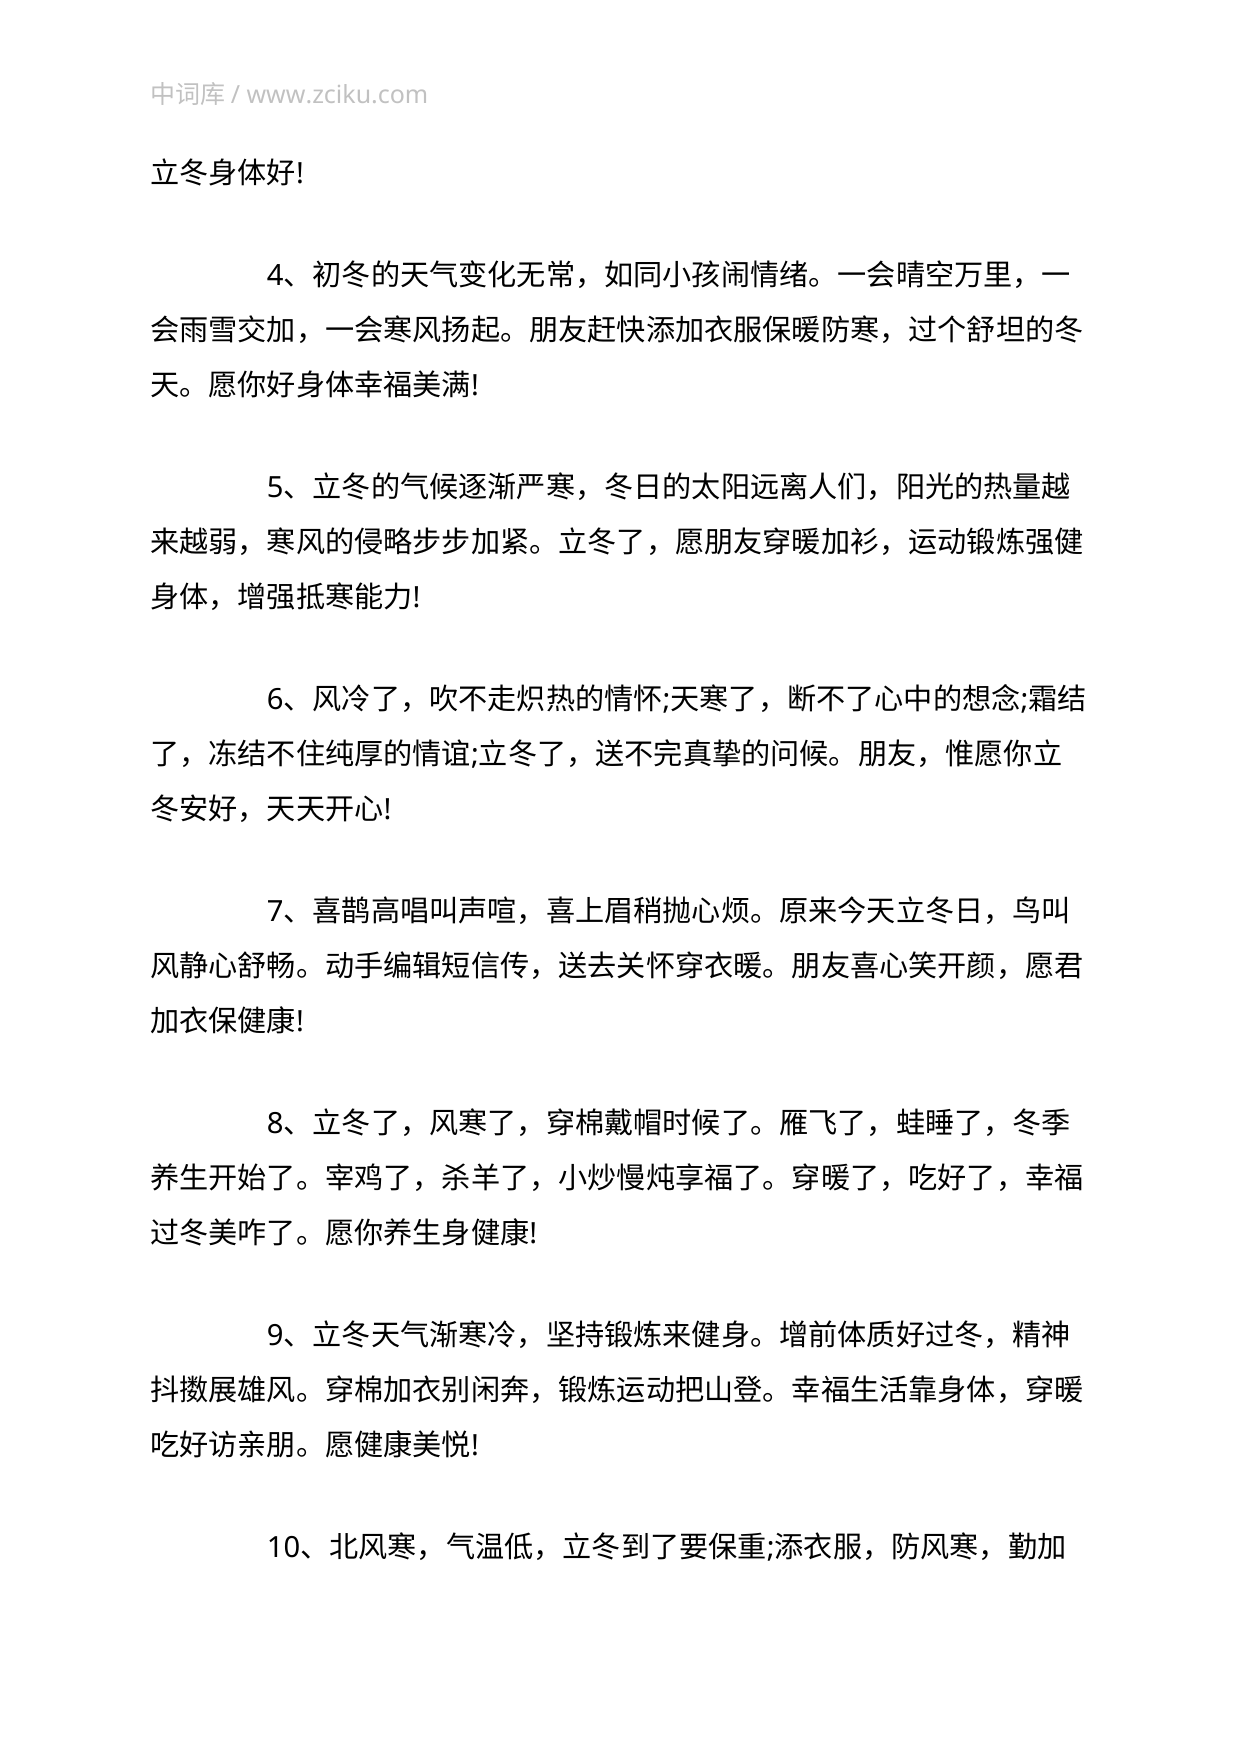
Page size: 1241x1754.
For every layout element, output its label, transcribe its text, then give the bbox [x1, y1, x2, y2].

text 8、立冬了，风寒了，穿棉戴帽时候了。雁飞了，蛙睡了，冬季养生开始了。宰鸡了，杀羊了，小炒慢炖享福了。穿暖了，吃好了，幸福过冬美咋了。愿你养生身健康! [150, 1099, 1090, 1252]
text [150, 1523, 1090, 1566]
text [150, 150, 1090, 192]
text 9、立冬天气渐寒冷，坚持锻炼来健身。增前体质好过冬，精神抖擞展雄风。穿棉加衣别闲奔，锻炼运动把山登。幸福生活靠身体，穿暖吃好访亲朋。愿健康美悦! [150, 1311, 1090, 1464]
text 6、风冷了，吹不走炽热的情怀;天寒了，断不了心中的想念;霜结了，冻结不住纯厚的情谊;立冬了，送不完真挚的问候。朋友，惟愿你立冬安好，天天开心! [150, 676, 1090, 828]
text 5、立冬的气候逐渐严寒，冬日的太阳远离人们，阳光的热量越来越弱，寒风的侵略步步加紧。立冬了，愿朋友穿暖加衫，运动锻炼强健身体，增强抵寒能力! [150, 464, 1090, 616]
text 4、初冬的天气变化无常，如同小孩闹情绪。一会晴空万里，一会雨雪交加，一会寒风扬起。朋友赶快添加衣服保暖防寒，过个舒坦的冬天。愿你好身体幸福美满! [150, 252, 1090, 404]
text 7、喜鹊高唱叫声喧，喜上眉稍抛心烦。原来今天立冬日，鸟叫风静心舒畅。动手编辑短信传，送去关怀穿衣暖。朋友喜心笑开颜，愿君加衣保健康! [150, 888, 1090, 1040]
